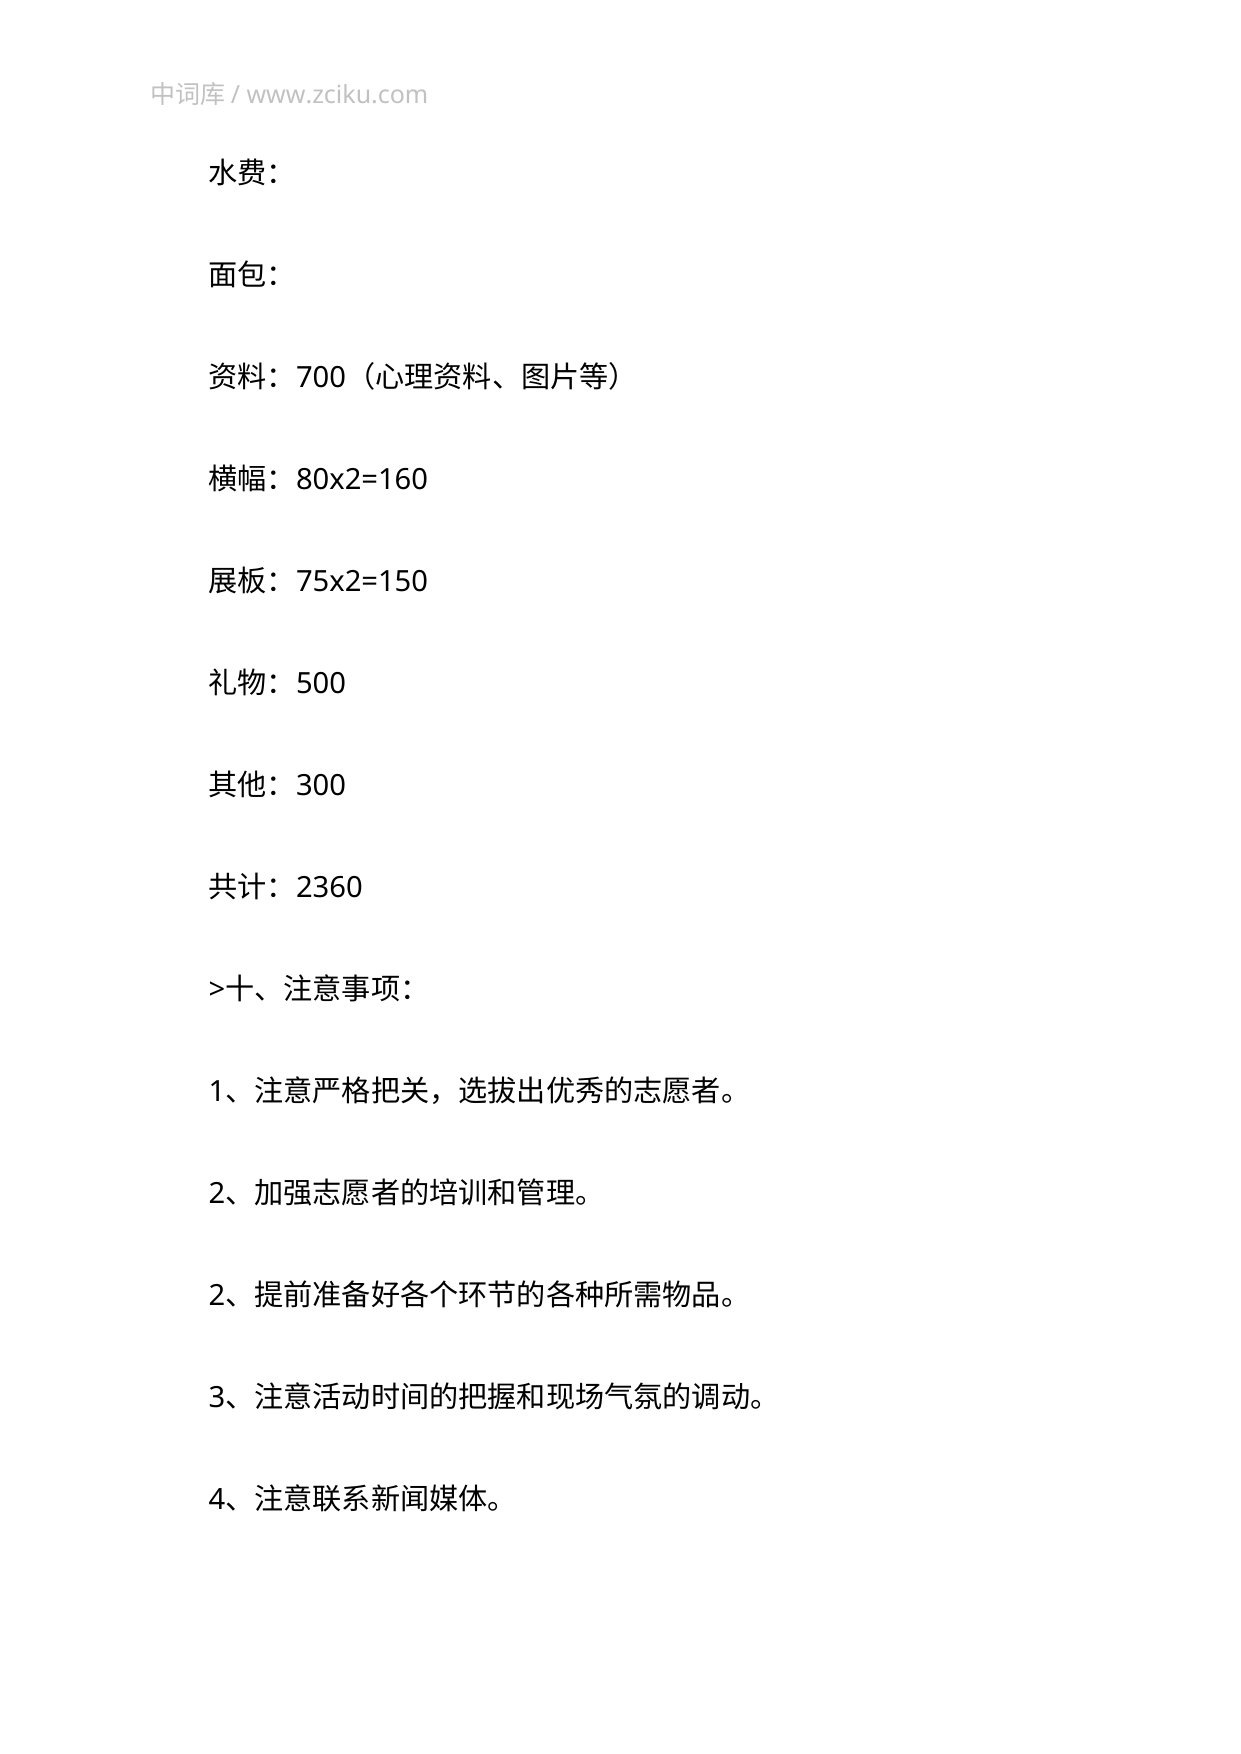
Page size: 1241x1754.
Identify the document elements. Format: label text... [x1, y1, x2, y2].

text 面包： [150, 252, 1090, 294]
text 3、注意活动时间的把握和现场气氛的调动。 [150, 1373, 1090, 1416]
text 2、提前准备好各个环节的各种所需物品。 [150, 1271, 1090, 1314]
text 4、注意联系新闻媒体。 [150, 1475, 1090, 1518]
text 横幅：80x2=160 [150, 456, 1090, 498]
text 资料：700（心理资料、图片等） [150, 353, 1090, 396]
text 其他：300 [150, 761, 1090, 804]
text 展板：75x2=150 [150, 557, 1090, 600]
text >十、注意事项： [150, 965, 1090, 1008]
text 1、注意严格把关，选拔出优秀的志愿者。 [150, 1067, 1090, 1110]
text 共计：2360 [150, 863, 1090, 906]
text 2、加强志愿者的培训和管理。 [150, 1169, 1090, 1212]
text 水费： [150, 150, 1090, 192]
text 礼物：500 [150, 659, 1090, 702]
